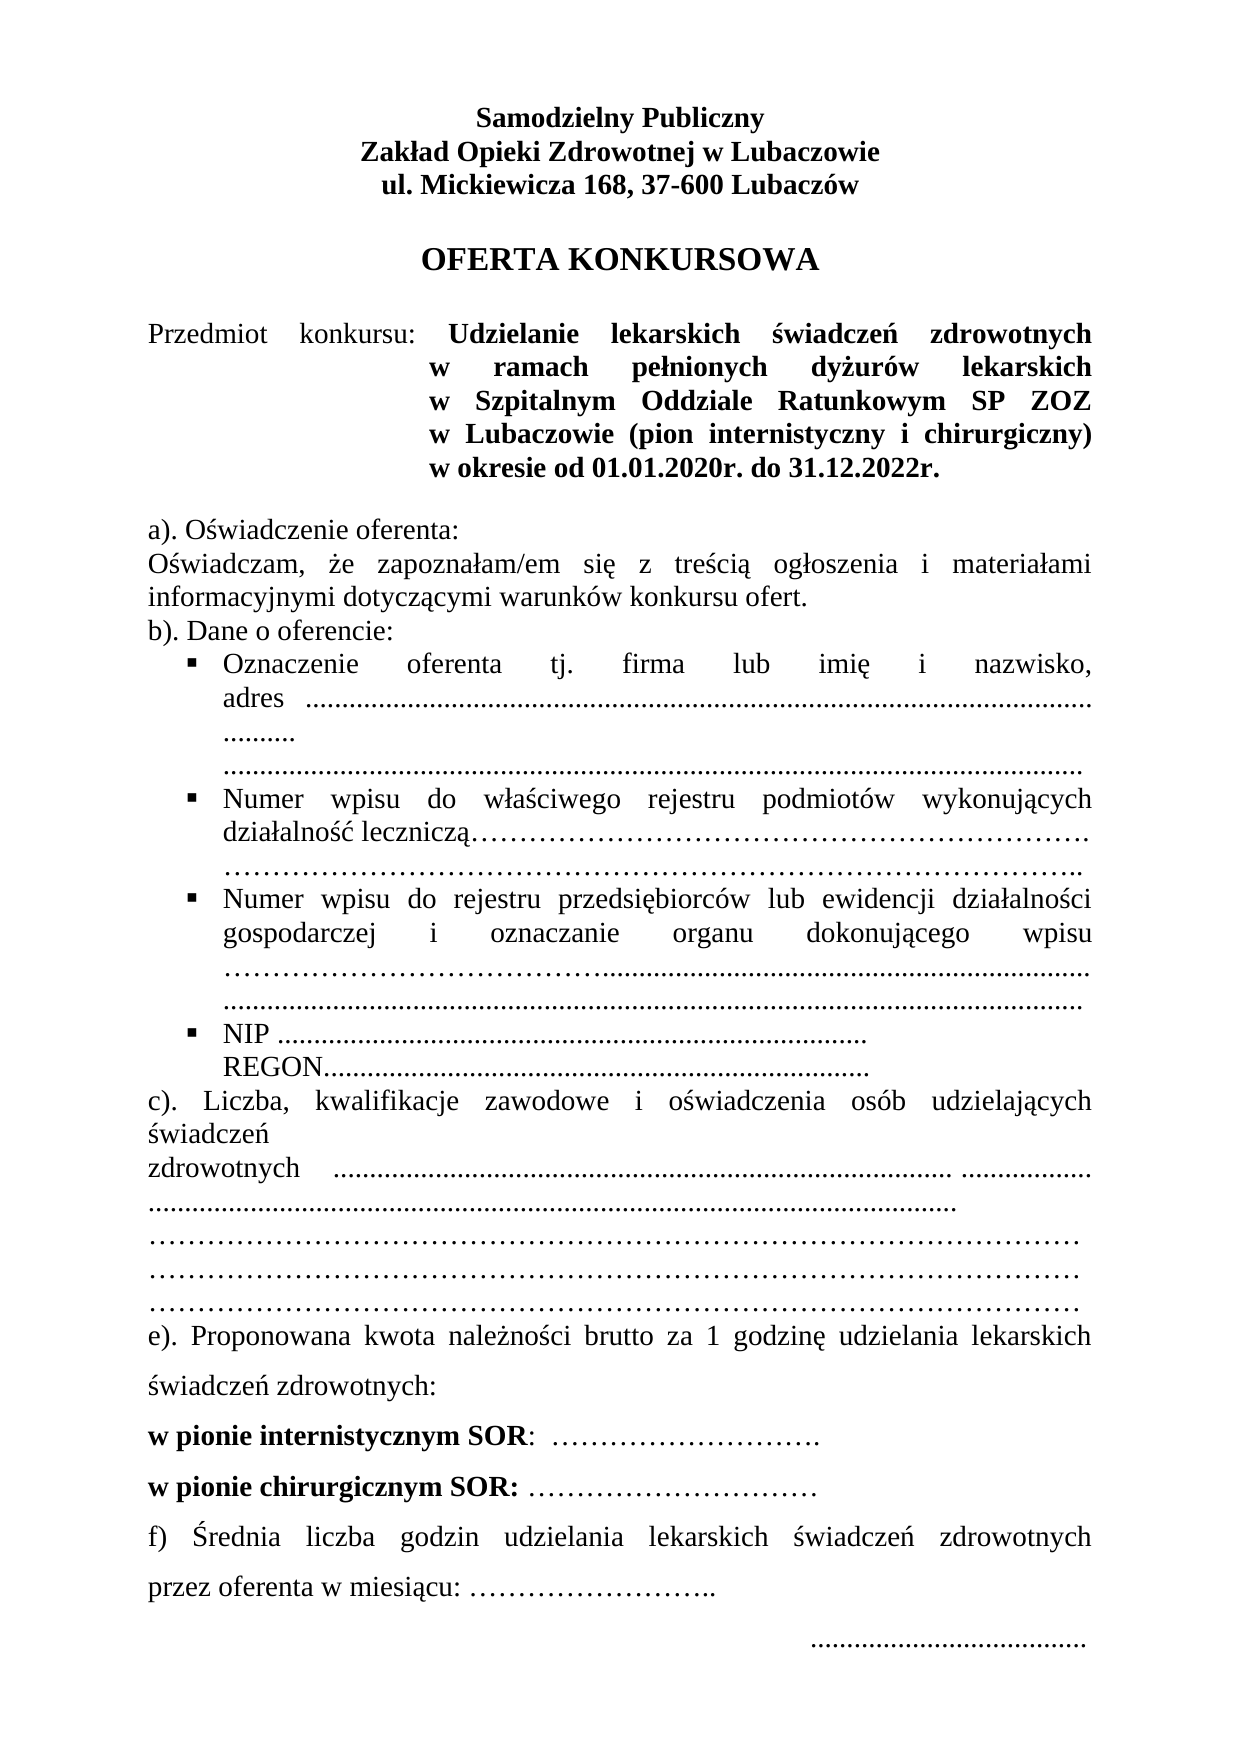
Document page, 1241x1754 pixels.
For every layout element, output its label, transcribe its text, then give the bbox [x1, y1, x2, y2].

text Oświadczam, że zapoznałam/em się z treścią ogłoszenia i materiałami informacyjnymi dotyczącymi warunków konkursu ofert. [148, 546, 1092, 613]
text …………………………………………………………………………………… [148, 1251, 1092, 1284]
text ul. Mickiewicza 168, 37-600 Lubaczów [148, 167, 1092, 201]
text REGON........................................................................... [223, 1049, 1092, 1083]
text ...................................... [148, 1620, 1092, 1653]
text w pionie internistycznym SOR: ………………………. [148, 1418, 1092, 1452]
text c). Liczba, kwalifikacje zawodowe i oświadczenia osób udzielających świadczeń zdrowotnych ..................................................................................... ................................................................................................................................. [148, 1083, 1092, 1217]
text e). Proponowana kwota należności brutto za 1 godzinę udzielania lekarskich świadczeń zdrowotnych: [148, 1318, 1092, 1402]
text f) Średnia liczba godzin udzielania lekarskich świadczeń zdrowotnych przez oferenta w miesiącu: …………………….. [148, 1519, 1092, 1603]
list Oznaczenie oferenta tj. firma lub imię i nazwisko, adres ...................................................................................................................... [185, 647, 1092, 747]
text Zakład Opieki Zdrowotnej w Lubaczowie [148, 134, 1092, 167]
text ...................................................................................................................... [223, 747, 1092, 781]
text Przedmiot konkursu: Udzielanie lekarskich świadczeń zdrowotnych w ramach pełnionych dyżurów lekarskich w Szpitalnym Oddziale Ratunkowym SP ZOZ w Lubaczowie (pion internistyczny i chirurgiczny) w okresie od 01.01.2020r. do 31.12.2022r. [148, 316, 1092, 484]
text w pionie chirurgicznym SOR: ………………………… [148, 1469, 1092, 1502]
text …………………………………………………………………………………… [148, 1217, 1092, 1251]
text OFERTA KONKURSOWA [148, 239, 1092, 278]
list Numer wpisu do rejestru przedsiębiorców lub ewidencji działalności gospodarczej i oznaczanie organu dokonującego wpisu …………………………………......................................................................................................................................................................................... [185, 882, 1092, 1016]
text a). Oświadczenie oferenta: [148, 512, 1092, 546]
text …………………………………………………………………………….. [223, 848, 1092, 882]
text …………………………………………………………………………………… [148, 1284, 1092, 1318]
list Numer wpisu do właściwego rejestru podmiotów wykonujących działalność leczniczą………………………………………………………. [185, 781, 1092, 848]
text b). Dane o oferencie: [148, 613, 1092, 647]
title Samodzielny Publiczny [148, 100, 1092, 134]
list NIP ................................................................................. [185, 1016, 1092, 1049]
